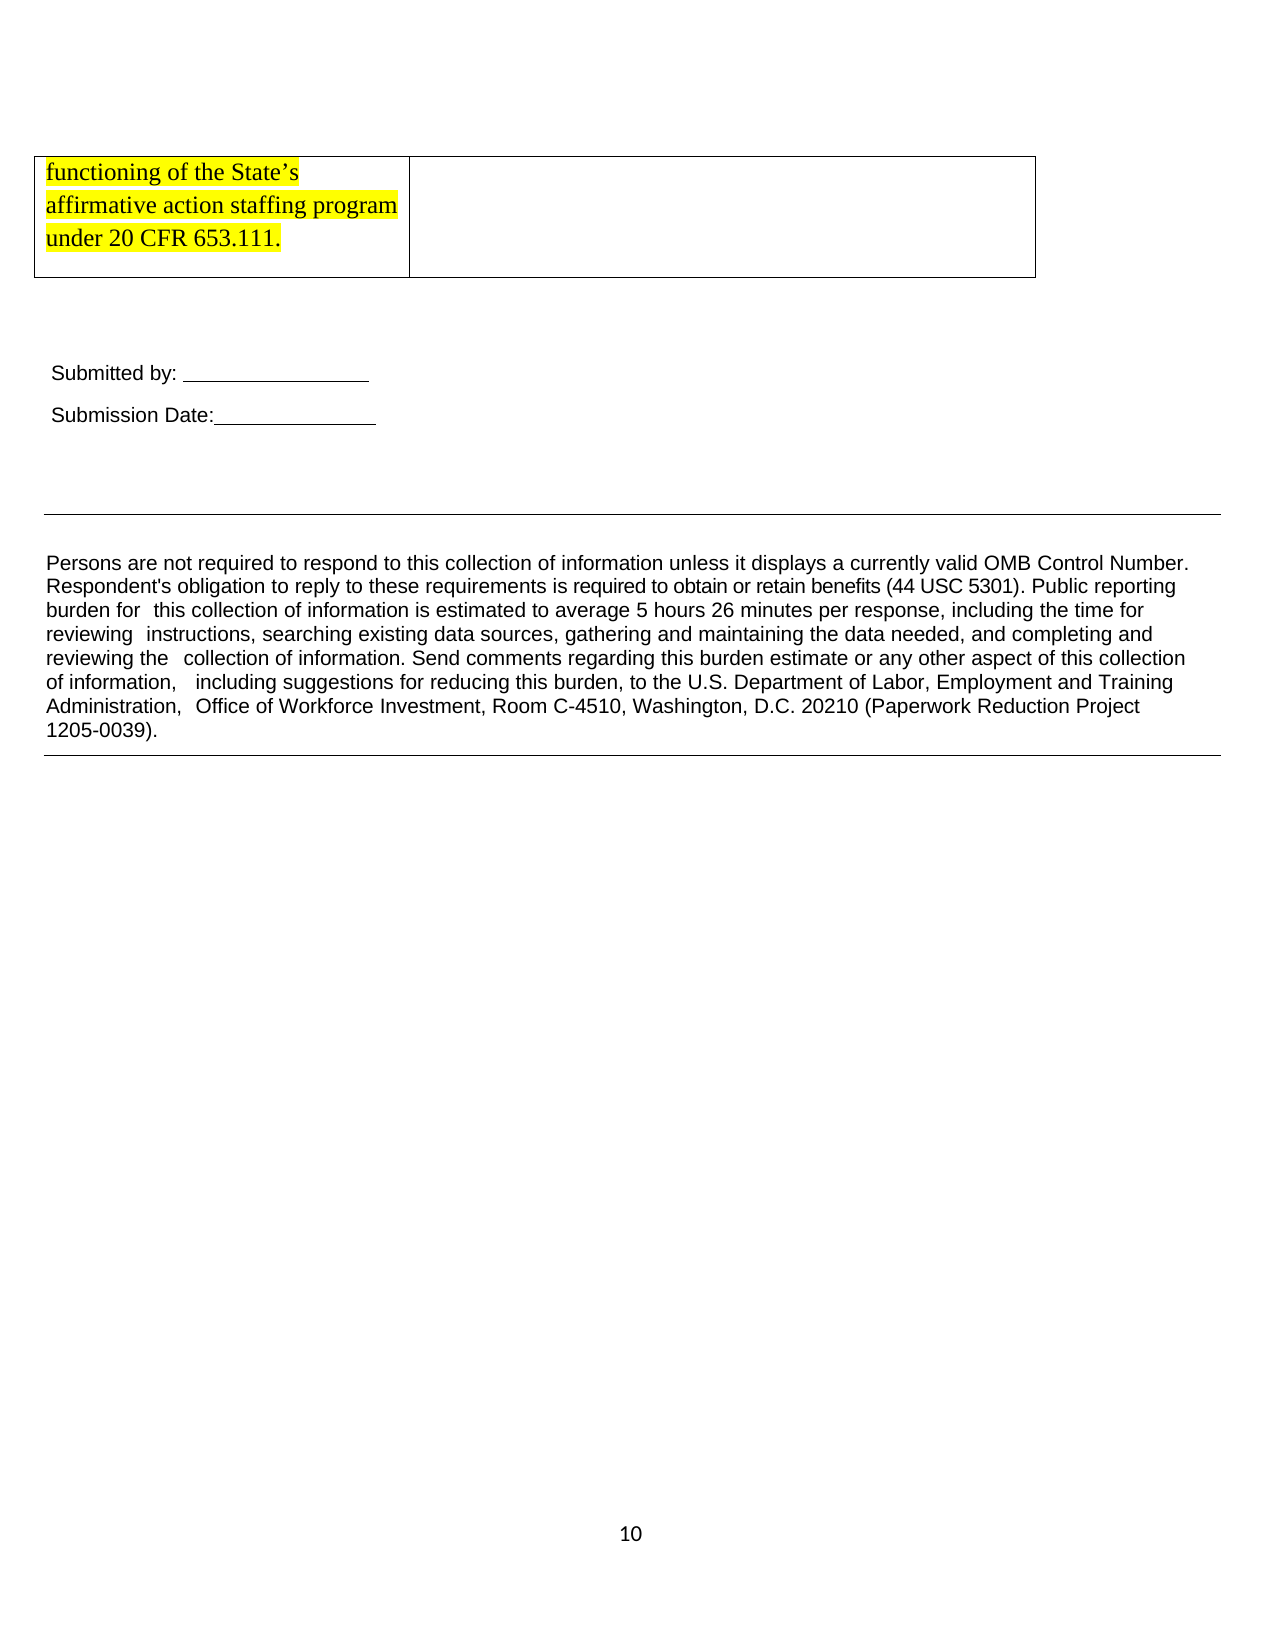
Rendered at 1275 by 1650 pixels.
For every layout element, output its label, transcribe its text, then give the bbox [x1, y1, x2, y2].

text Persons are not required to respond to this collection of information unless it displays a currently valid OMB Control Number. Respondent's obligation to reply to these requirements is required to obtain or retain benefits (44 USC 5301). Public reporting burden for this collection of information is estimated to average 5 hours 26 minutes per response, including the time for reviewing instructions, searching existing data sources, gathering and maintaining the data needed, and completing and reviewing the collection of information. Send comments regarding this burden estimate or any other aspect of this collection of information, including suggestions for reducing this burden, to the U.S. Department of Labor, Employment and Training Administration, Office of Workforce Investment, Room C-4510, Washington, D.C. 20210 (Paperwork Reduction Project 1205-0039). [46, 550, 1192, 742]
text Submitted by: [51, 360, 1235, 384]
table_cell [35, 157, 409, 277]
text Submission Date: [51, 403, 1235, 427]
table_cell [410, 157, 1035, 277]
